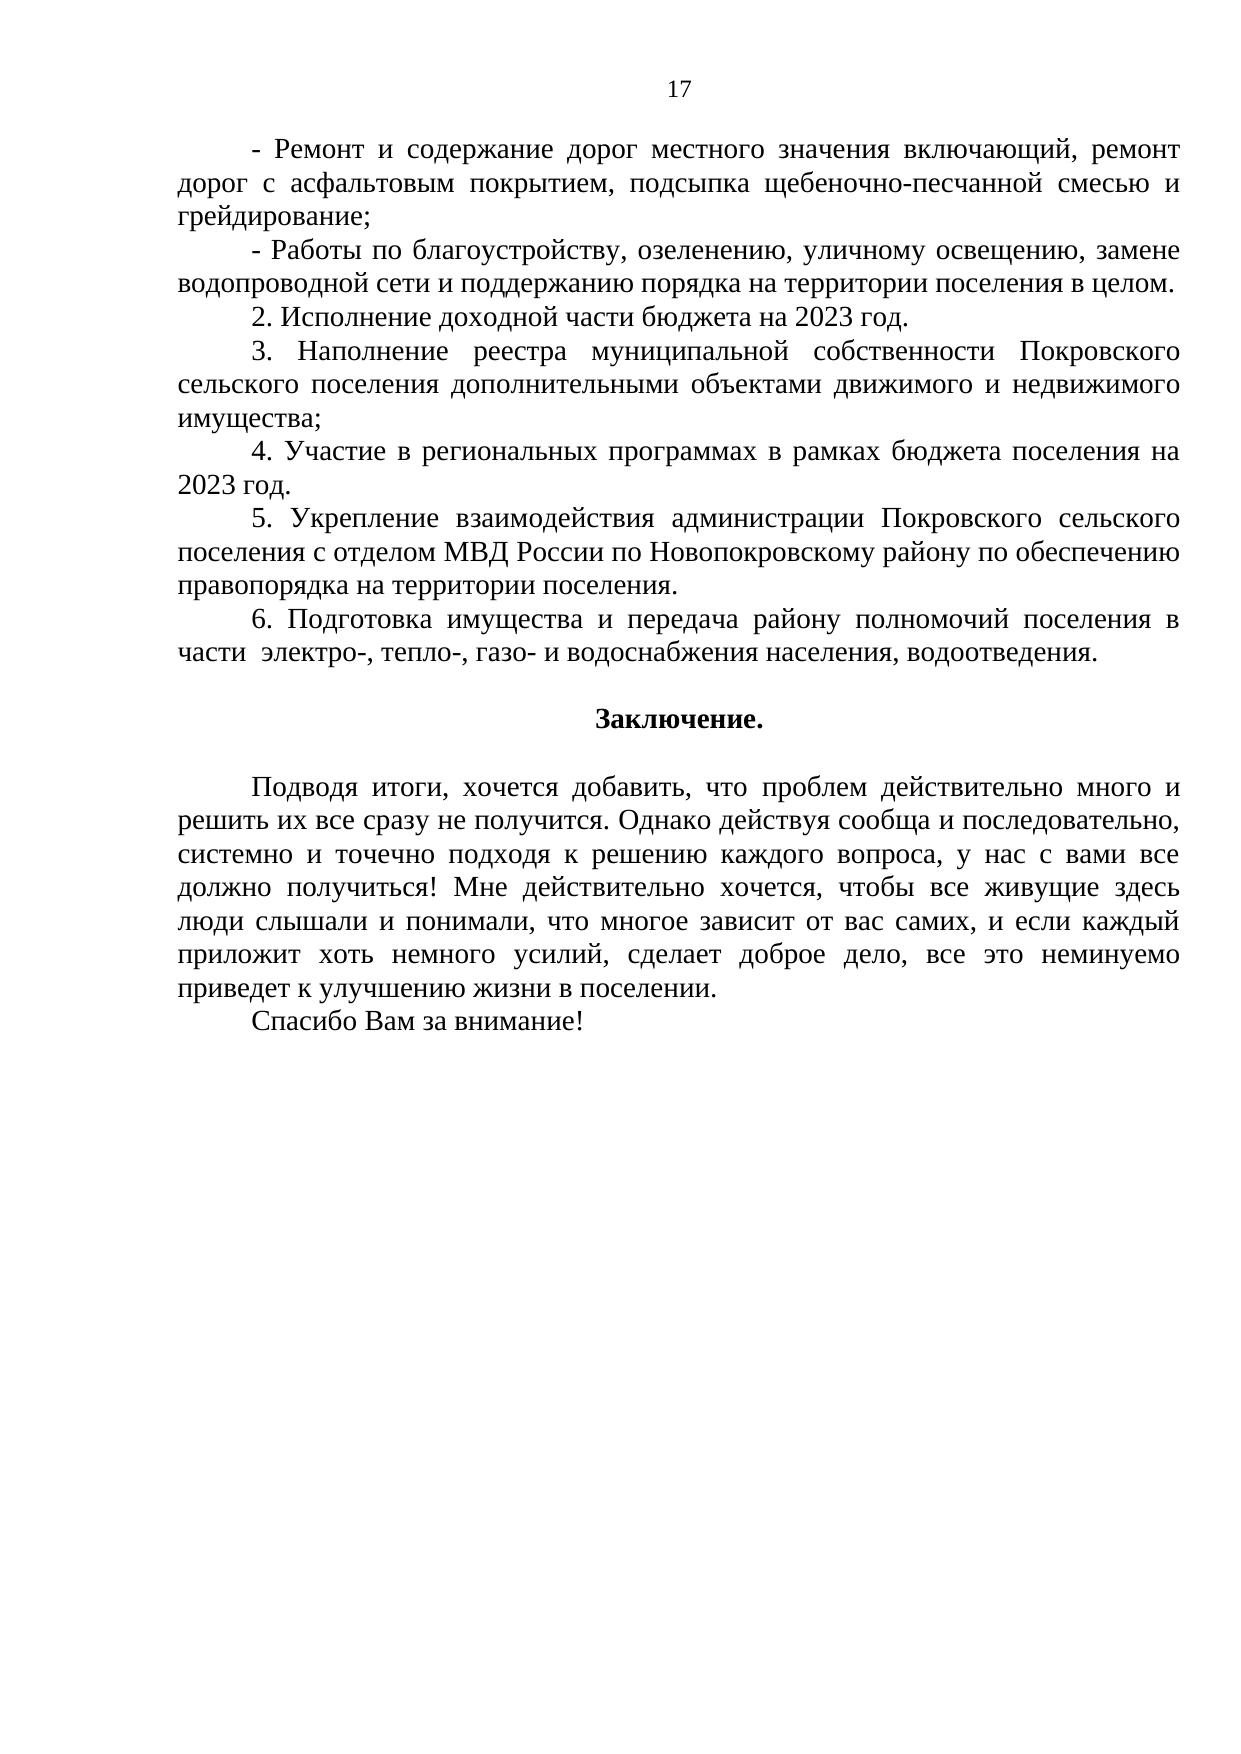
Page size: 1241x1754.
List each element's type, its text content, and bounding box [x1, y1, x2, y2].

text 6. Подготовка имущества и передача району полномочий поселения в части электро-, тепло-, газо- и водоснабжения населения, водоотведения. [177, 601, 1181, 668]
text Подводя итоги, хочется добавить, что проблем действительно много и решить их все сразу не получится. Однако действуя сообща и последовательно, системно и точечно подходя к решению каждого вопроса, у нас с вами все должно получиться! Мне действительно хочется, чтобы все живущие здесь люди слышали и понимали, что многое зависит от вас самих, и если каждый приложит хоть немного усилий, сделает доброе дело, все это неминуемо приведет к улучшению жизни в поселении. [177, 769, 1181, 1003]
text Заключение. [177, 702, 1181, 735]
text - Ремонт и содержание дорог местного значения включающий, ремонт дорог с асфальтовым покрытием, подсыпка щебеночно-песчанной смесью и грейдирование; [177, 131, 1181, 232]
text Спасибо Вам за внимание! [177, 1003, 1181, 1037]
text - Работы по благоустройству, озеленению, уличному освещению, замене водопроводной сети и поддержанию порядка на территории поселения в целом. [177, 232, 1181, 299]
text 2. Исполнение доходной части бюджета на 2023 год. [177, 299, 1181, 333]
text 5. Укрепление взаимодействия администрации Покровского сельского поселения с отделом МВД России по Новопокровскому району по обеспечению правопорядка на территории поселения. [177, 500, 1181, 601]
text 4. Участие в региональных программах в рамках бюджета поселения на 2023 год. [177, 433, 1181, 500]
text 3. Наполнение реестра муниципальной собственности Покровского сельского поселения дополнительными объектами движимого и недвижимого имущества; [177, 333, 1181, 433]
